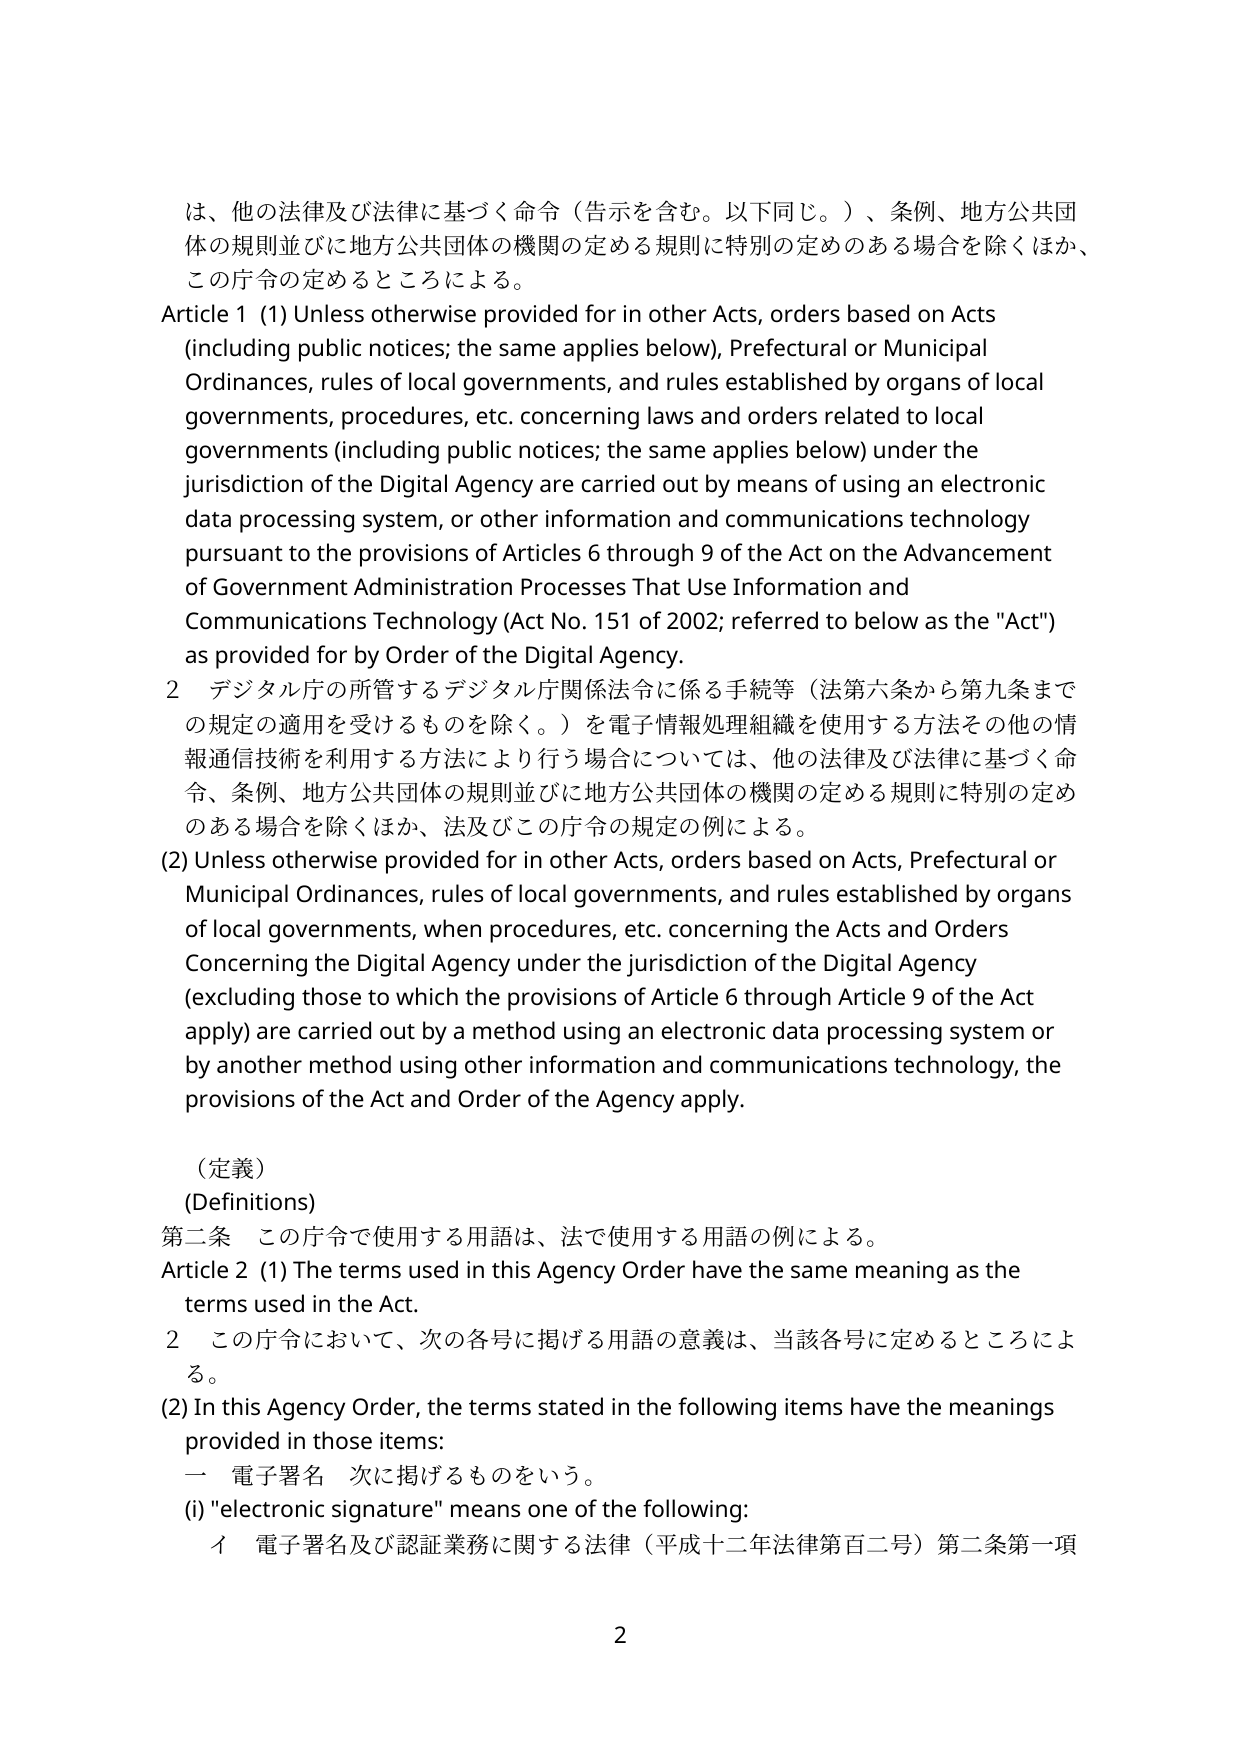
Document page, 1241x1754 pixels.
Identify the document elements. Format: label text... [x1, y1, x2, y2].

text 第二条 この庁令で使用する用語は、法で使用する用語の例による。 [161, 1219, 1079, 1253]
text (2) Unless otherwise provided for in other Acts, orders based on Acts, Prefectural or Municipal Ordinances, rules of local governments, and rules established by organs of local governments, when procedures, etc. concerning the Acts and Orders Concerning the Digital Agency under the jurisdiction of the Digital Agency (excluding those to which the provisions of Article 6 through Article 9 of the Act apply) are carried out by a method using an electronic data processing system or by another method using other information and communications technology, the provisions of the Act and Order of the Agency apply. [161, 843, 1079, 1116]
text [207, 1526, 1079, 1560]
text (2) In this Agency Order, the terms stated in the following items have the meanings provided in those items: [161, 1389, 1079, 1458]
text ２ デジタル庁の所管するデジタル庁関係法令に係る手続等（法第六条から第九条までの規定の適用を受けるものを除く。）を電子情報処理組織を使用する方法その他の情報通信技術を利用する方法により行う場合については、他の法律及び法律に基づく命令、条例、地方公共団体の規則並びに地方公共団体の機関の定める規則に特別の定めのある場合を除くほか、法及びこの庁令の規定の例による。 [161, 672, 1079, 843]
text Article 1 (1) Unless otherwise provided for in other Acts, orders based on Acts (including public notices; the same applies below), Prefectural or Municipal Ordinances, rules of local governments, and rules established by organs of local governments, procedures, etc. concerning laws and orders related to local governments (including public notices; the same applies below) under the jurisdiction of the Digital Agency are carried out by means of using an electronic data processing system, or other information and communications technology pursuant to the provisions of Articles 6 through 9 of the Act on the Advancement of Government Administration Processes That Use Information and Communications Technology (Act No. 151 of 2002; referred to below as the "Act") as provided for by Order of the Digital Agency. [161, 296, 1079, 672]
text (i) "electronic signature" means one of the following: [184, 1492, 1079, 1526]
text （定義） [184, 1150, 1079, 1184]
text Article 2 (1) The terms used in this Agency Order have the same meaning as the terms used in the Act. [161, 1253, 1079, 1321]
text (Definitions) [184, 1184, 1079, 1219]
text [161, 194, 1079, 296]
text ２ この庁令において、次の各号に掲げる用語の意義は、当該各号に定めるところによる。 [161, 1321, 1079, 1389]
text 一 電子署名 次に掲げるものをいう。 [184, 1458, 1079, 1492]
